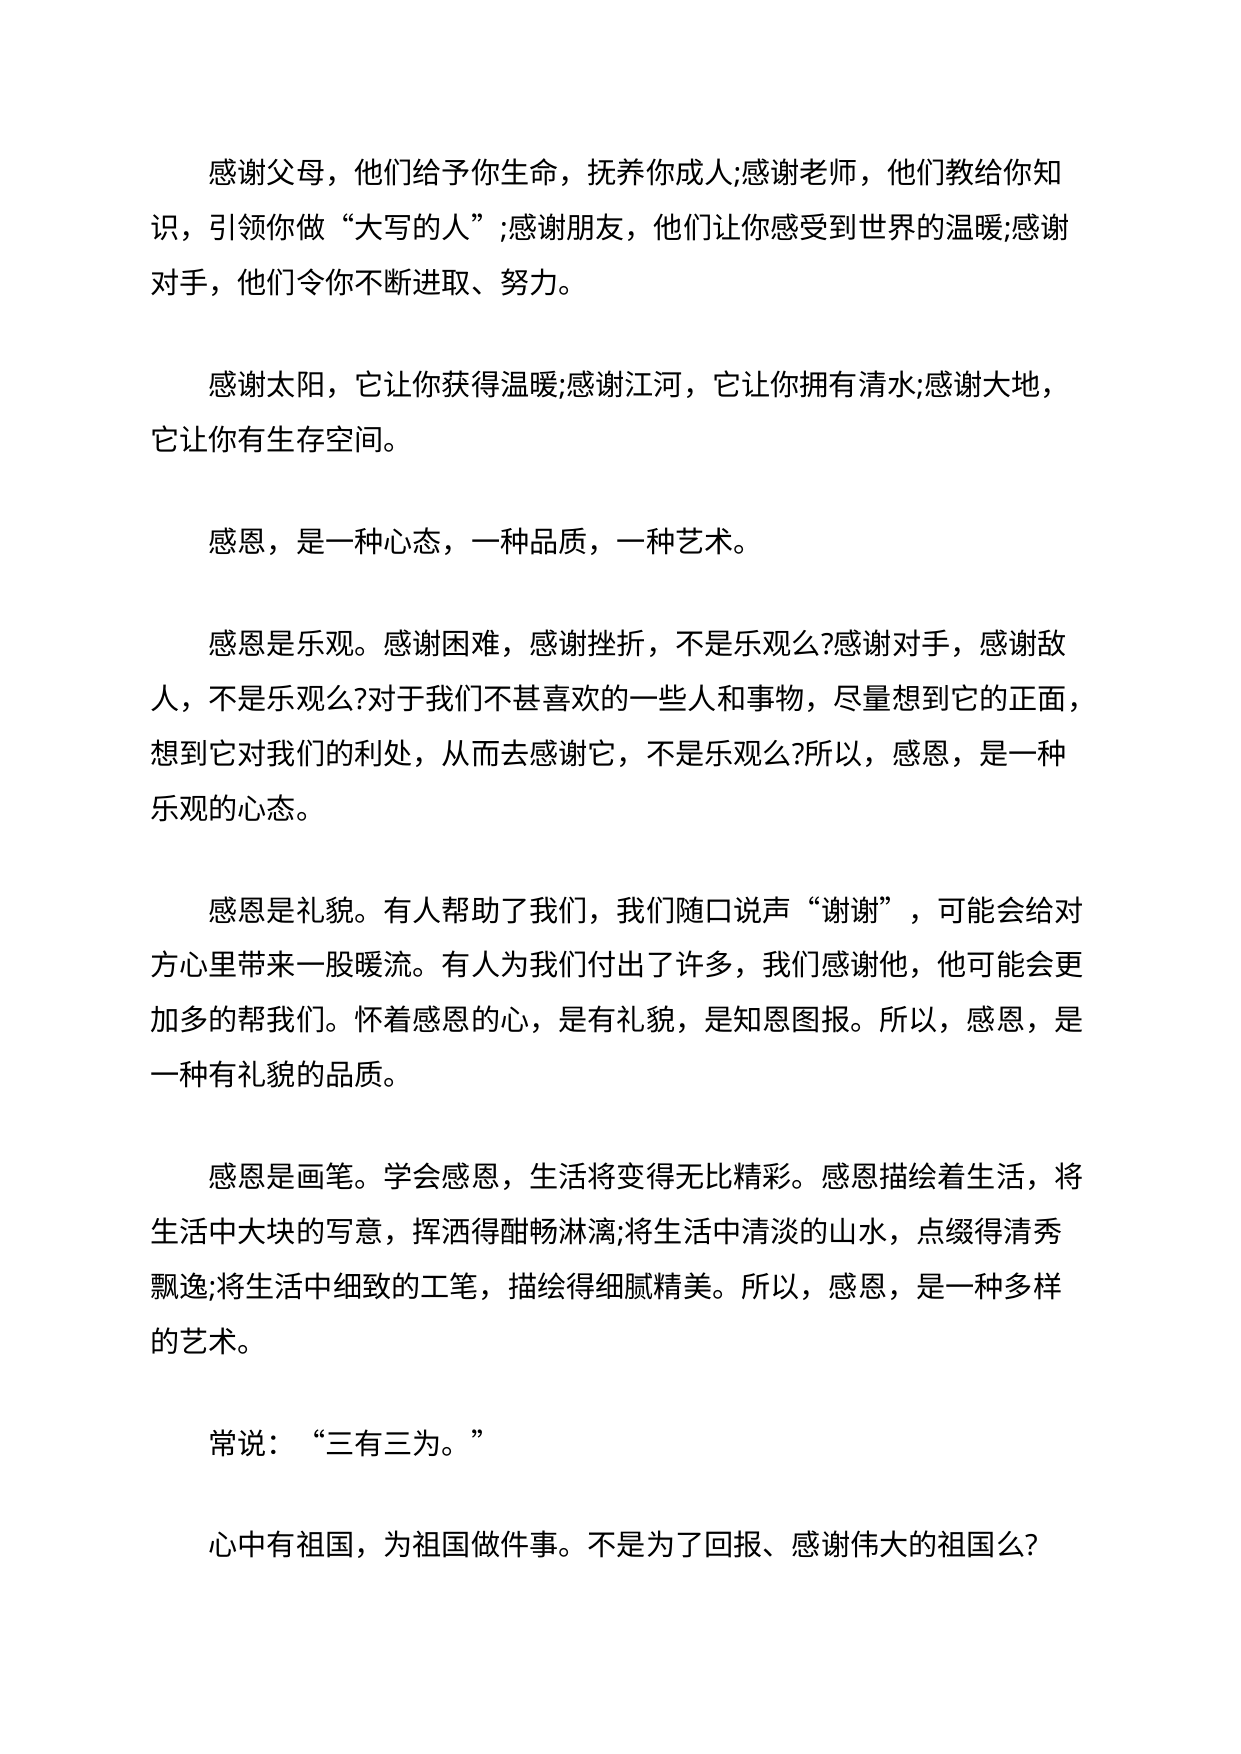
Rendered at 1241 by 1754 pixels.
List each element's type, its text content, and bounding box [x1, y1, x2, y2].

text 常说：“三有三为。” [150, 1420, 1090, 1462]
text 感恩是画笔。学会感恩，生活将变得无比精彩。感恩描绘着生活，将生活中大块的写意，挥洒得酣畅淋漓;将生活中清淡的山水，点缀得清秀飘逸;将生活中细致的工笔，描绘得细腻精美。所以，感恩，是一种多样的艺术。 [150, 1153, 1090, 1361]
text 感恩，是一种心态，一种品质，一种艺术。 [150, 518, 1090, 561]
text 心中有祖国，为祖国做件事。不是为了回报、感谢伟大的祖国么? [150, 1522, 1090, 1564]
text 感恩是礼貌。有人帮助了我们，我们随口说声“谢谢”，可能会给对方心里带来一股暖流。有人为我们付出了许多，我们感谢他，他可能会更加多的帮我们。怀着感恩的心，是有礼貌，是知恩图报。所以，感恩，是一种有礼貌的品质。 [150, 887, 1090, 1094]
text 感恩是乐观。感谢困难，感谢挫折，不是乐观么?感谢对手，感谢敌人，不是乐观么?对于我们不甚喜欢的一些人和事物，尽量想到它的正面，想到它对我们的利处，从而去感谢它，不是乐观么?所以，感恩，是一种乐观的心态。 [150, 620, 1090, 828]
text 感谢父母，他们给予你生命，抚养你成人;感谢老师，他们教给你知识，引领你做“大写的人”;感谢朋友，他们让你感受到世界的温暖;感谢对手，他们令你不断进取、努力。 [150, 150, 1090, 302]
text 感谢太阳，它让你获得温暖;感谢江河，它让你拥有清水;感谢大地，它让你有生存空间。 [150, 362, 1090, 459]
